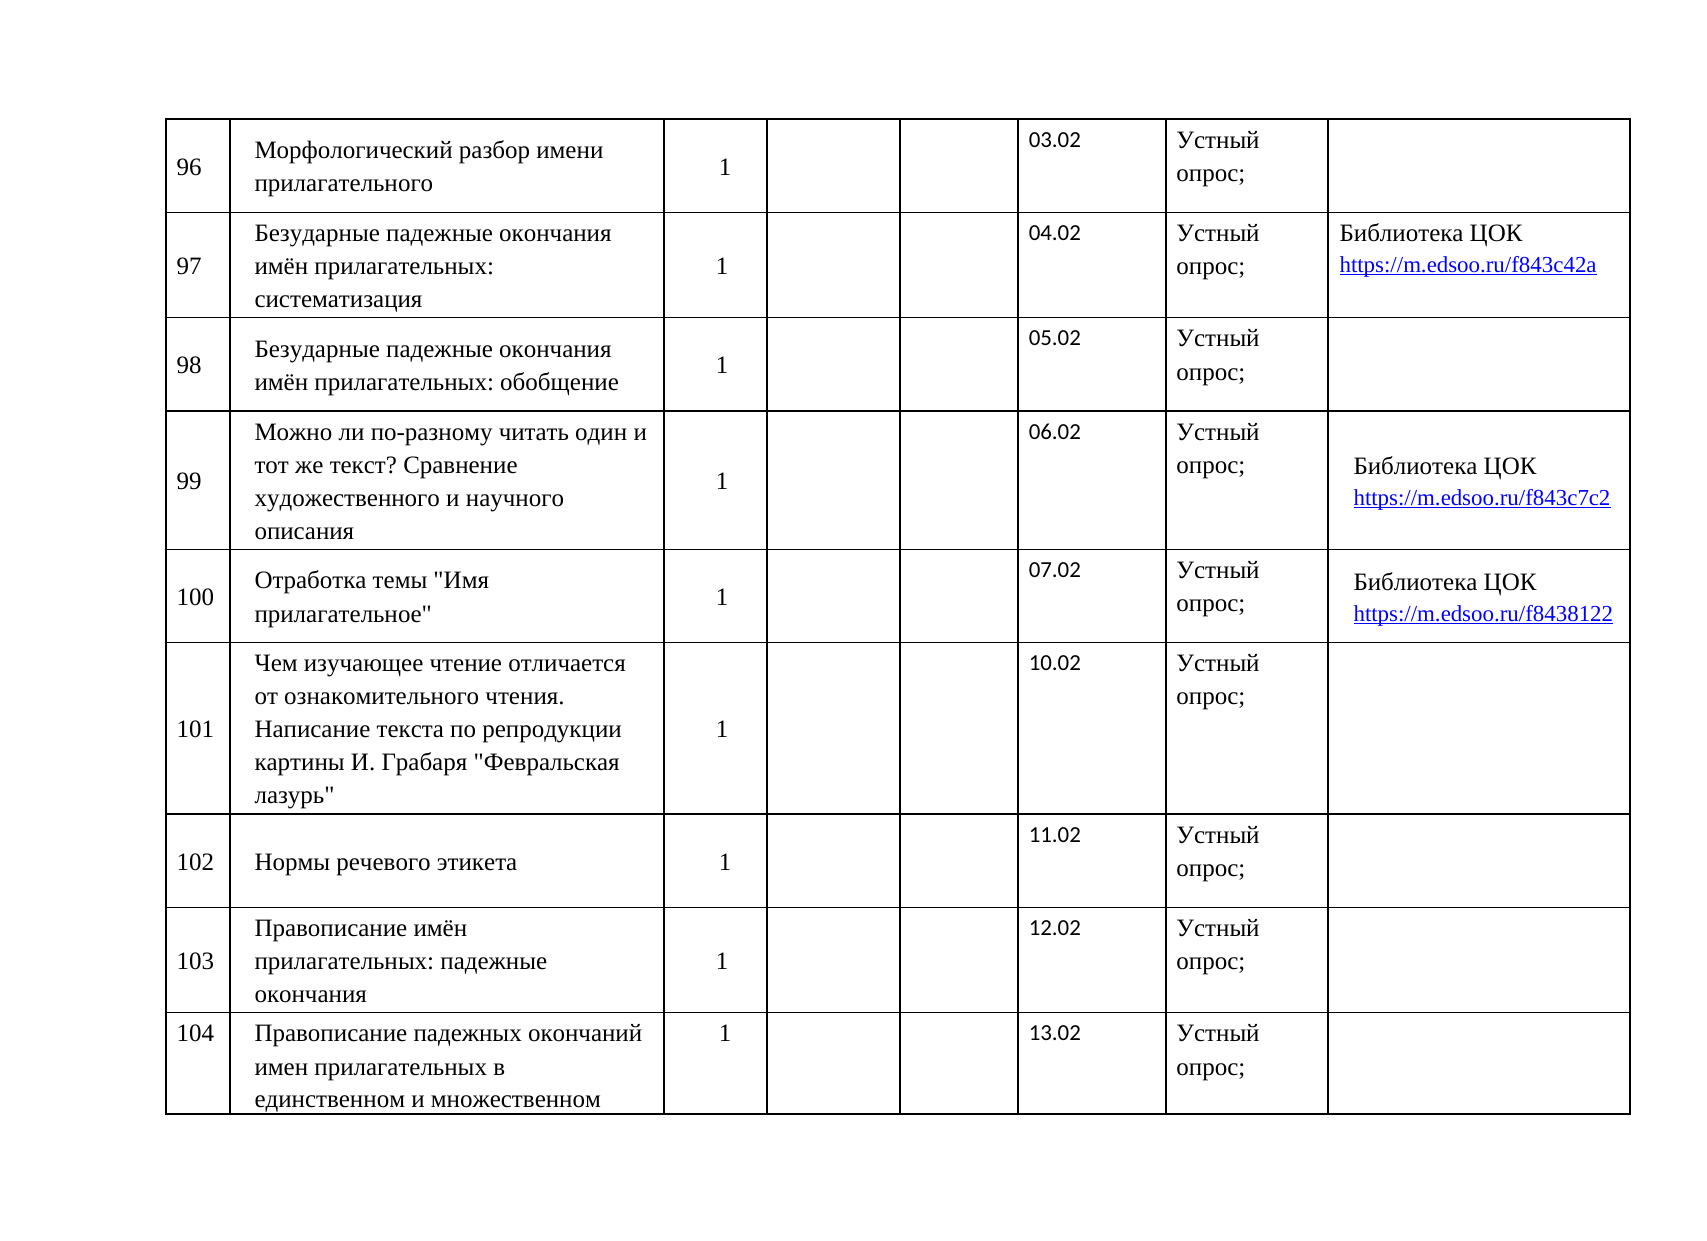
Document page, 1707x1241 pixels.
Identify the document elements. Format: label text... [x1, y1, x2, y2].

table_cell Устный опрос; [1167, 643, 1327, 813]
table_cell [768, 908, 899, 1012]
table_cell [1329, 318, 1629, 410]
table_cell [1329, 1013, 1629, 1113]
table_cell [231, 1013, 663, 1113]
table_cell 11.02 [1019, 815, 1165, 906]
table_cell [768, 1013, 899, 1113]
table_cell 97 [167, 213, 229, 317]
table_cell [901, 815, 1017, 906]
table_cell 1 [665, 120, 766, 211]
table_cell 07.02 [1019, 550, 1165, 642]
table_cell 1 [665, 318, 766, 410]
table_cell 13.02 [1019, 1013, 1165, 1113]
table_cell 10.02 [1019, 643, 1165, 813]
table_cell [768, 318, 899, 410]
table_cell [901, 1013, 1017, 1113]
table_cell Безударные падежные окончания имён прилагательных: систематизация [231, 213, 663, 317]
table_cell [901, 318, 1017, 410]
table_cell 100 [167, 550, 229, 642]
table_cell 98 [167, 318, 229, 410]
table_cell Чем изучающее чтение отличается от ознакомительного чтения. Написание текста по репродукции картины И. Грабаря "Февральская лазурь" [231, 643, 663, 813]
table_cell 1 [665, 412, 766, 548]
table_cell [768, 120, 899, 211]
table_cell Библиотека ЦОК https://m.edsoo.ru/f843c42a [1329, 213, 1629, 317]
table_cell 05.02 [1019, 318, 1165, 410]
table_cell [901, 412, 1017, 548]
table_cell Нормы речевого этикета [231, 815, 663, 906]
table_cell [1329, 908, 1629, 1012]
table_cell Устный опрос; [1167, 412, 1327, 548]
table_cell [768, 550, 899, 642]
table_cell Библиотека ЦОК https://m.edsoo.ru/f843c7c2 [1329, 412, 1629, 548]
table_cell [901, 213, 1017, 317]
table_cell Устный опрос; [1167, 550, 1327, 642]
table_cell Безударные падежные окончания имён прилагательных: обобщение [231, 318, 663, 410]
table_cell 1 [665, 213, 766, 317]
table_cell [768, 213, 899, 317]
table_cell 103 [167, 908, 229, 1012]
table_cell 1 [665, 815, 766, 906]
table_cell [901, 550, 1017, 642]
table_cell 1 [665, 908, 766, 1012]
table_cell Устный опрос; [1167, 1013, 1327, 1113]
table_cell Можно ли по-разному читать один и тот же текст? Сравнение художественного и научного описания [231, 412, 663, 548]
table_cell 102 [167, 815, 229, 906]
table_cell Устный опрос; [1167, 908, 1327, 1012]
table_cell 04.02 [1019, 213, 1165, 317]
table_cell [768, 815, 899, 906]
table_cell [901, 908, 1017, 1012]
table_cell 99 [167, 412, 229, 548]
table_cell Устный опрос; [1167, 815, 1327, 906]
table_cell [768, 412, 899, 548]
table_cell Отработка темы "Имя прилагательное" [231, 550, 663, 642]
table_cell [768, 643, 899, 813]
table_cell 1 [665, 643, 766, 813]
table_cell Устный опрос; [1167, 318, 1327, 410]
table_cell [901, 643, 1017, 813]
table_cell Морфологический разбор имени прилагательного [231, 120, 663, 211]
table_cell Устный опрос; [1167, 120, 1327, 211]
table_cell [1329, 643, 1629, 813]
table_cell [1329, 815, 1629, 906]
table_cell 104 [167, 1013, 229, 1113]
table_cell 03.02 [1019, 120, 1165, 211]
table_cell 06.02 [1019, 412, 1165, 548]
table_cell [1329, 120, 1629, 211]
table_cell 1 [665, 550, 766, 642]
table_cell 12.02 [1019, 908, 1165, 1012]
table_cell 96 [167, 120, 229, 211]
table_cell Правописание имён прилагательных: падежные окончания [231, 908, 663, 1012]
table_cell Библиотека ЦОК https://m.edsoo.ru/f8438122 [1329, 550, 1629, 642]
table_cell 101 [167, 643, 229, 813]
table_cell Устный опрос; [1167, 213, 1327, 317]
table_cell [901, 120, 1017, 211]
table_cell 1 [665, 1013, 766, 1113]
